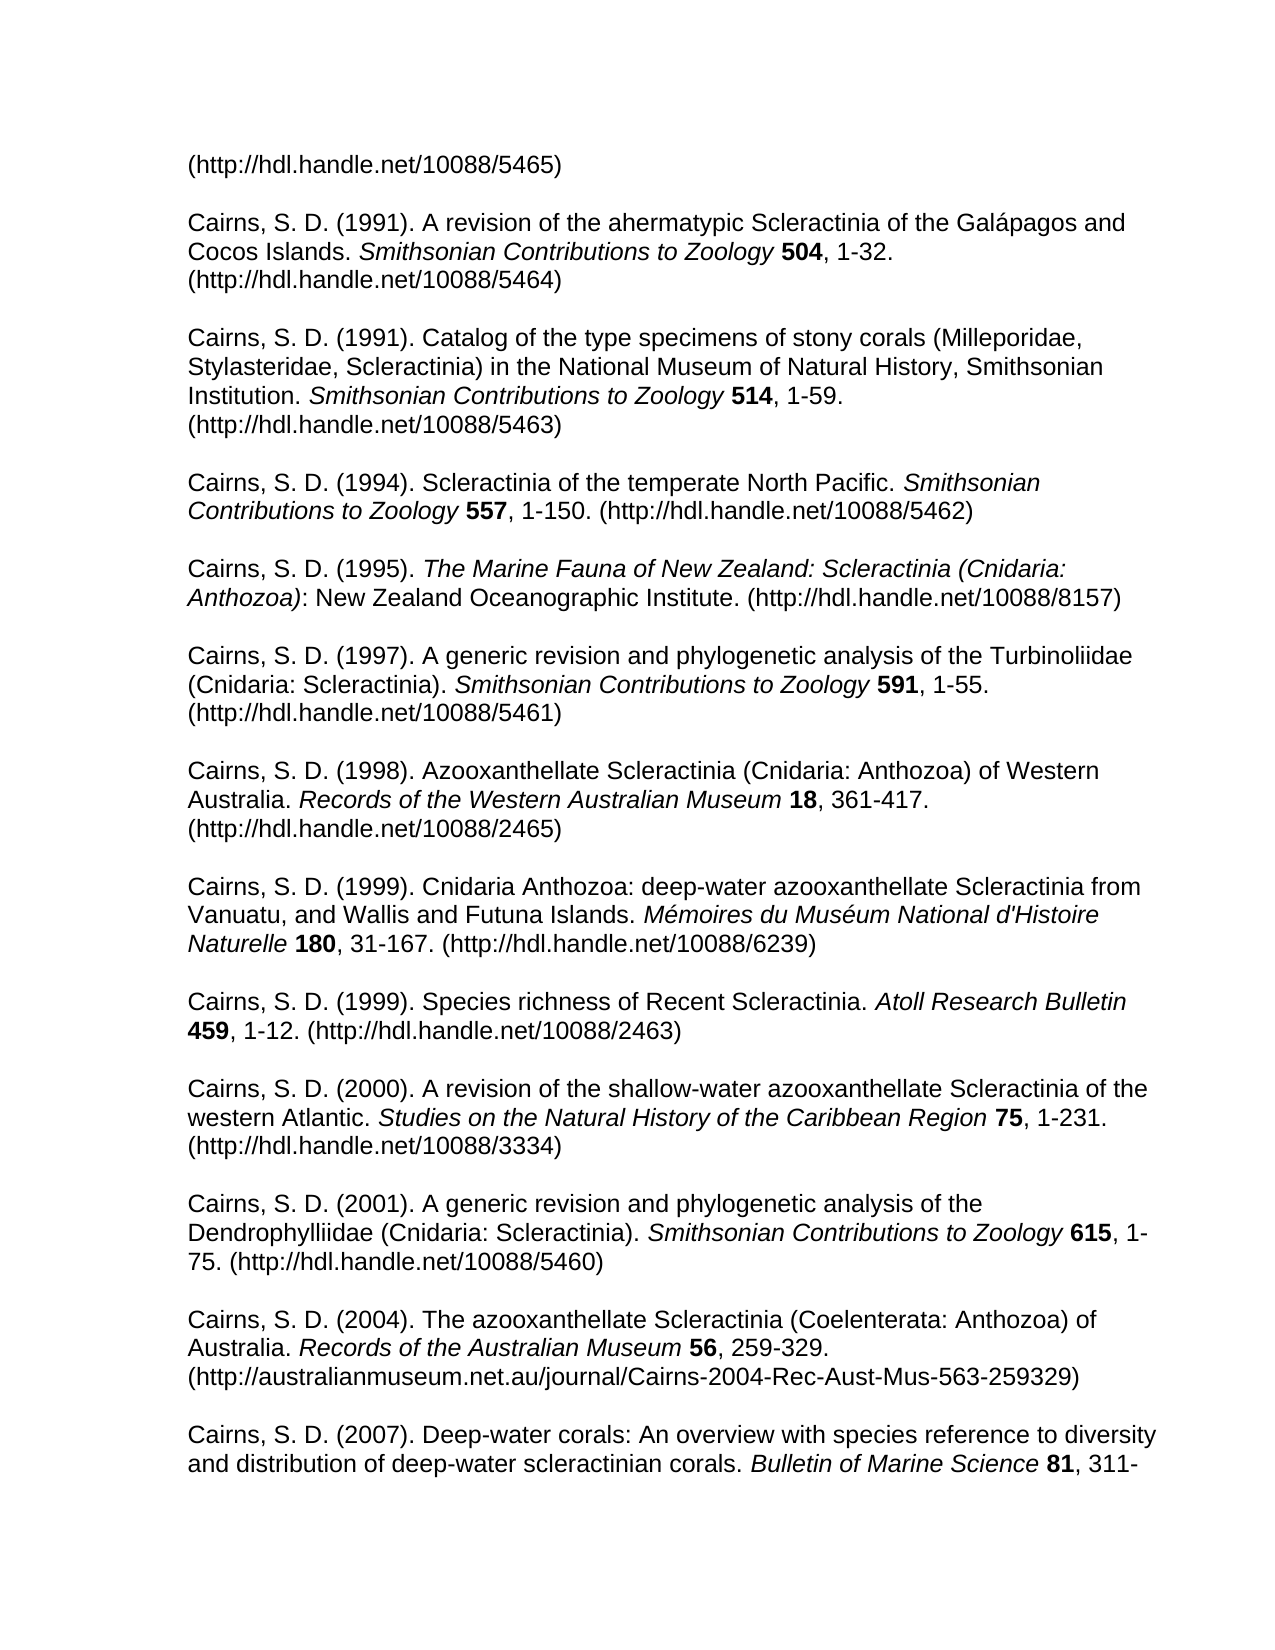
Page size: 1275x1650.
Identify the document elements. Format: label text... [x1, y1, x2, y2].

text Cairns, S. D. (1991). Catalog of the type specimens of stony corals (Milleporidae, Stylasteridae, Scleractinia) in the National Museum of Natural History, Smithsonian Institution. Smithsonian Contributions to Zoology 514, 1-59. (http://hdl.handle.net/10088/5463) [187, 323, 1162, 438]
text Cairns, S. D. (2001). A generic revision and phylogenetic analysis of the Dendrophylliidae (Cnidaria: Scleractinia). Smithsonian Contributions to Zoology 615, 1-75. (http://hdl.handle.net/10088/5460) [187, 1189, 1162, 1275]
text Cairns, S. D. (2004). The azooxanthellate Scleractinia (Coelenterata: Anthozoa) of Australia. Records of the Australian Museum 56, 259-329. (http://australianmuseum.net.au/journal/Cairns-2004-Rec-Aust-Mus-563-259329) [187, 1304, 1162, 1391]
text Cairns, S. D. (1991). A revision of the ahermatypic Scleractinia of the Galápagos and Cocos Islands. Smithsonian Contributions to Zoology 504, 1-32. (http://hdl.handle.net/10088/5464) [187, 208, 1162, 294]
text Cairns, S. D. (1999). Cnidaria Anthozoa: deep-water azooxanthellate Scleractinia from Vanuatu, and Wallis and Futuna Islands. Mémoires du Muséum National d'Histoire Naturelle 180, 31-167. (http://hdl.handle.net/10088/6239) [187, 872, 1162, 958]
text Cairns, S. D. (1997). A generic revision and phylogenetic analysis of the Turbinoliidae (Cnidaria: Scleractinia). Smithsonian Contributions to Zoology 591, 1-55. (http://hdl.handle.net/10088/5461) [187, 641, 1162, 727]
text Cairns, S. D. (1994). Scleractinia of the temperate North Pacific. Smithsonian Contributions to Zoology 557, 1-150. (http://hdl.handle.net/10088/5462) [187, 467, 1162, 525]
text Cairns, S. D. (1999). Species richness of Recent Scleractinia. Atoll Research Bulletin 459, 1-12. (http://hdl.handle.net/10088/2463) [187, 987, 1162, 1044]
text Cairns, S. D. (1995). The Marine Fauna of New Zealand: Scleractinia (Cnidaria: Anthozoa): New Zealand Oceanographic Institute. (http://hdl.handle.net/10088/8157) [187, 554, 1162, 612]
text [187, 1420, 1162, 1477]
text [187, 150, 1162, 179]
text Cairns, S. D. (2000). A revision of the shallow-water azooxanthellate Scleractinia of the western Atlantic. Studies on the Natural History of the Caribbean Region 75, 1-231. (http://hdl.handle.net/10088/3334) [187, 1074, 1162, 1160]
text Cairns, S. D. (1998). Azooxanthellate Scleractinia (Cnidaria: Anthozoa) of Western Australia. Records of the Western Australian Museum 18, 361-417. (http://hdl.handle.net/10088/2465) [187, 756, 1162, 842]
